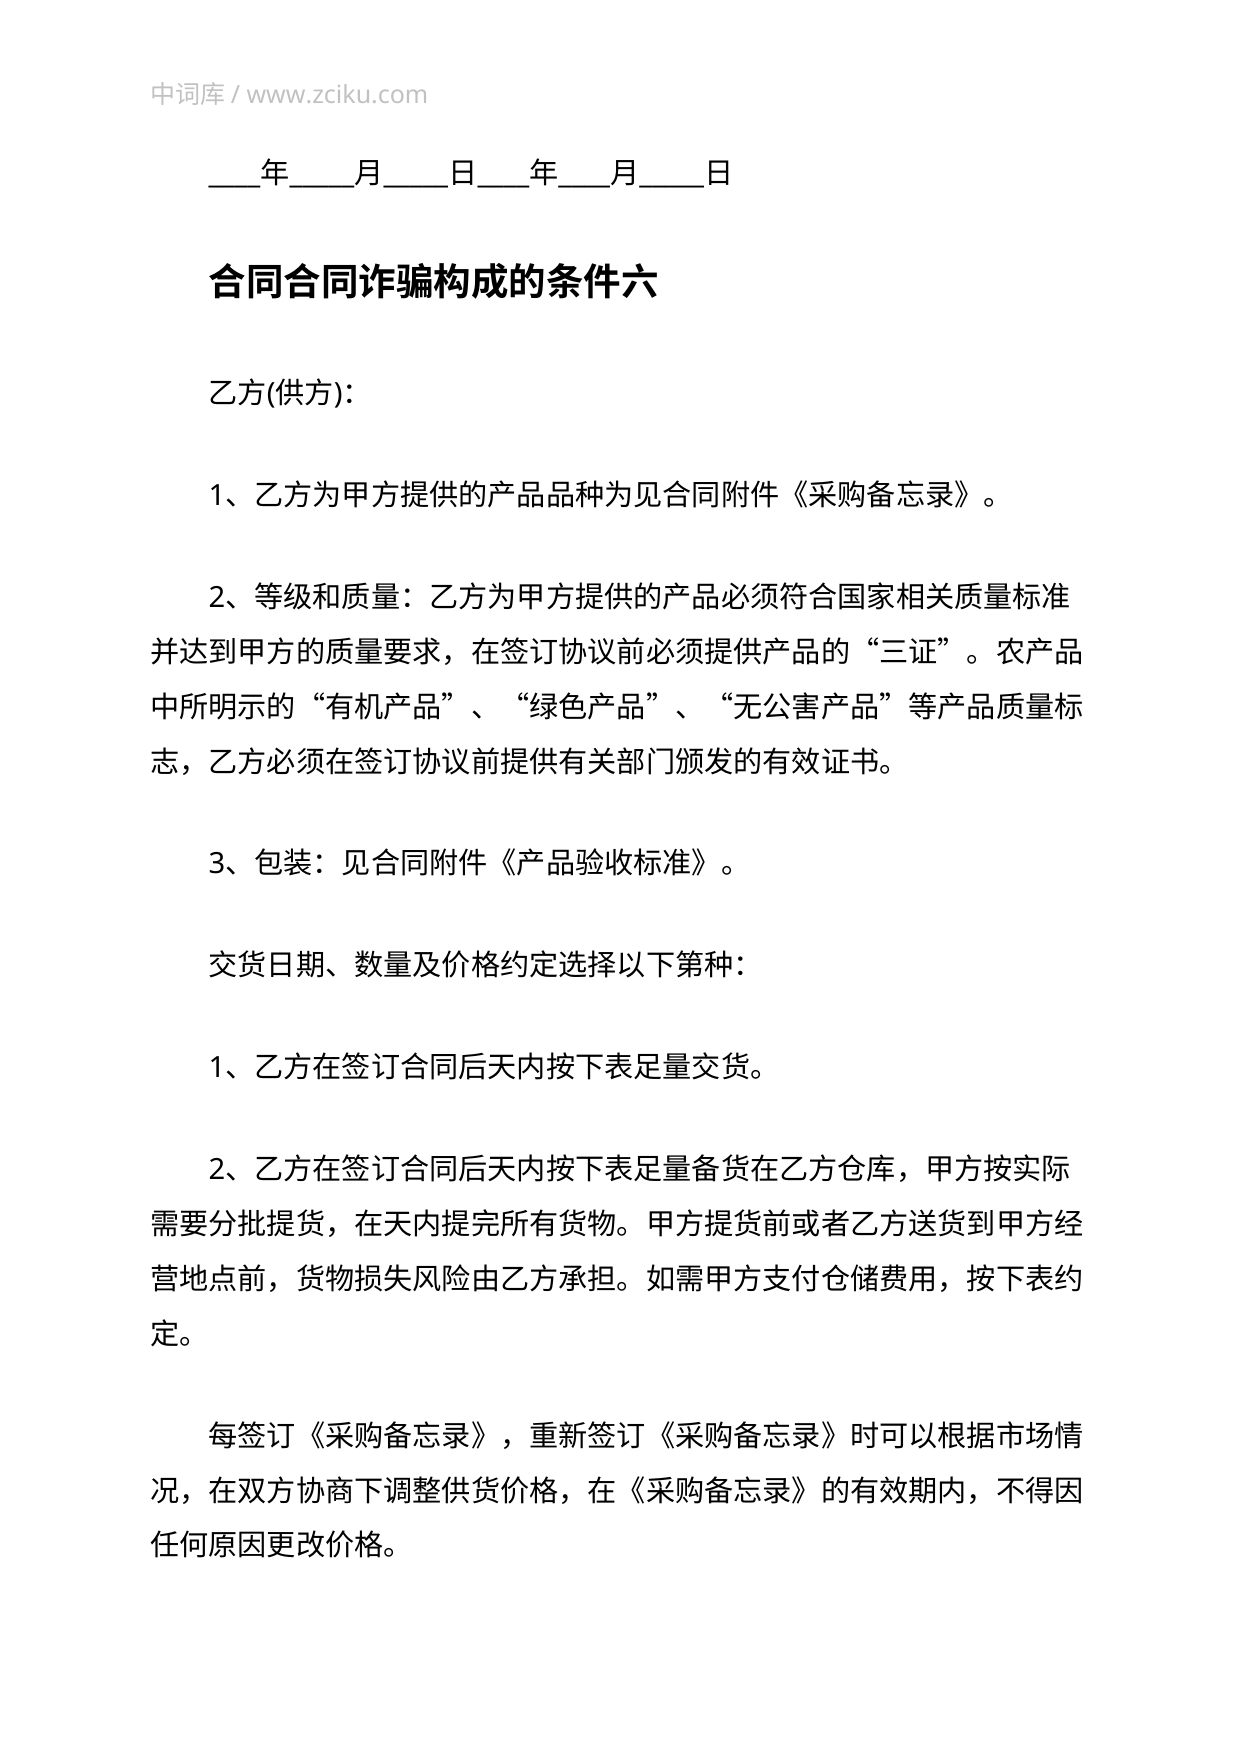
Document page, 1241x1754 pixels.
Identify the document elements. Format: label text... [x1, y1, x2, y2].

text 1、乙方在签订合同后天内按下表足量交货。 [150, 1044, 1090, 1086]
text ____年_____月_____日____年____月_____日 [150, 150, 1090, 192]
text 乙方(供方)： [150, 369, 1090, 412]
text 每签订《采购备忘录》，重新签订《采购备忘录》时可以根据市场情况，在双方协商下调整供货价格，在《采购备忘录》的有效期内，不得因任何原因更改价格。 [150, 1412, 1090, 1564]
text 合同合同诈骗构成的条件六 [150, 252, 1090, 306]
text 交货日期、数量及价格约定选择以下第种： [150, 942, 1090, 984]
text 3、包装：见合同附件《产品验收标准》。 [150, 840, 1090, 882]
text 1、乙方为甲方提供的产品品种为见合同附件《采购备忘录》。 [150, 471, 1090, 514]
text 2、等级和质量：乙方为甲方提供的产品必须符合国家相关质量标准并达到甲方的质量要求，在签订协议前必须提供产品的“三证”。农产品中所明示的“有机产品”、“绿色产品”、“无公害产品”等产品质量标志，乙方必须在签订协议前提供有关部门颁发的有效证书。 [150, 573, 1090, 780]
text 2、乙方在签订合同后天内按下表足量备货在乙方仓库，甲方按实际需要分批提货，在天内提完所有货物。甲方提货前或者乙方送货到甲方经营地点前，货物损失风险由乙方承担。如需甲方支付仓储费用，按下表约定。 [150, 1146, 1090, 1353]
